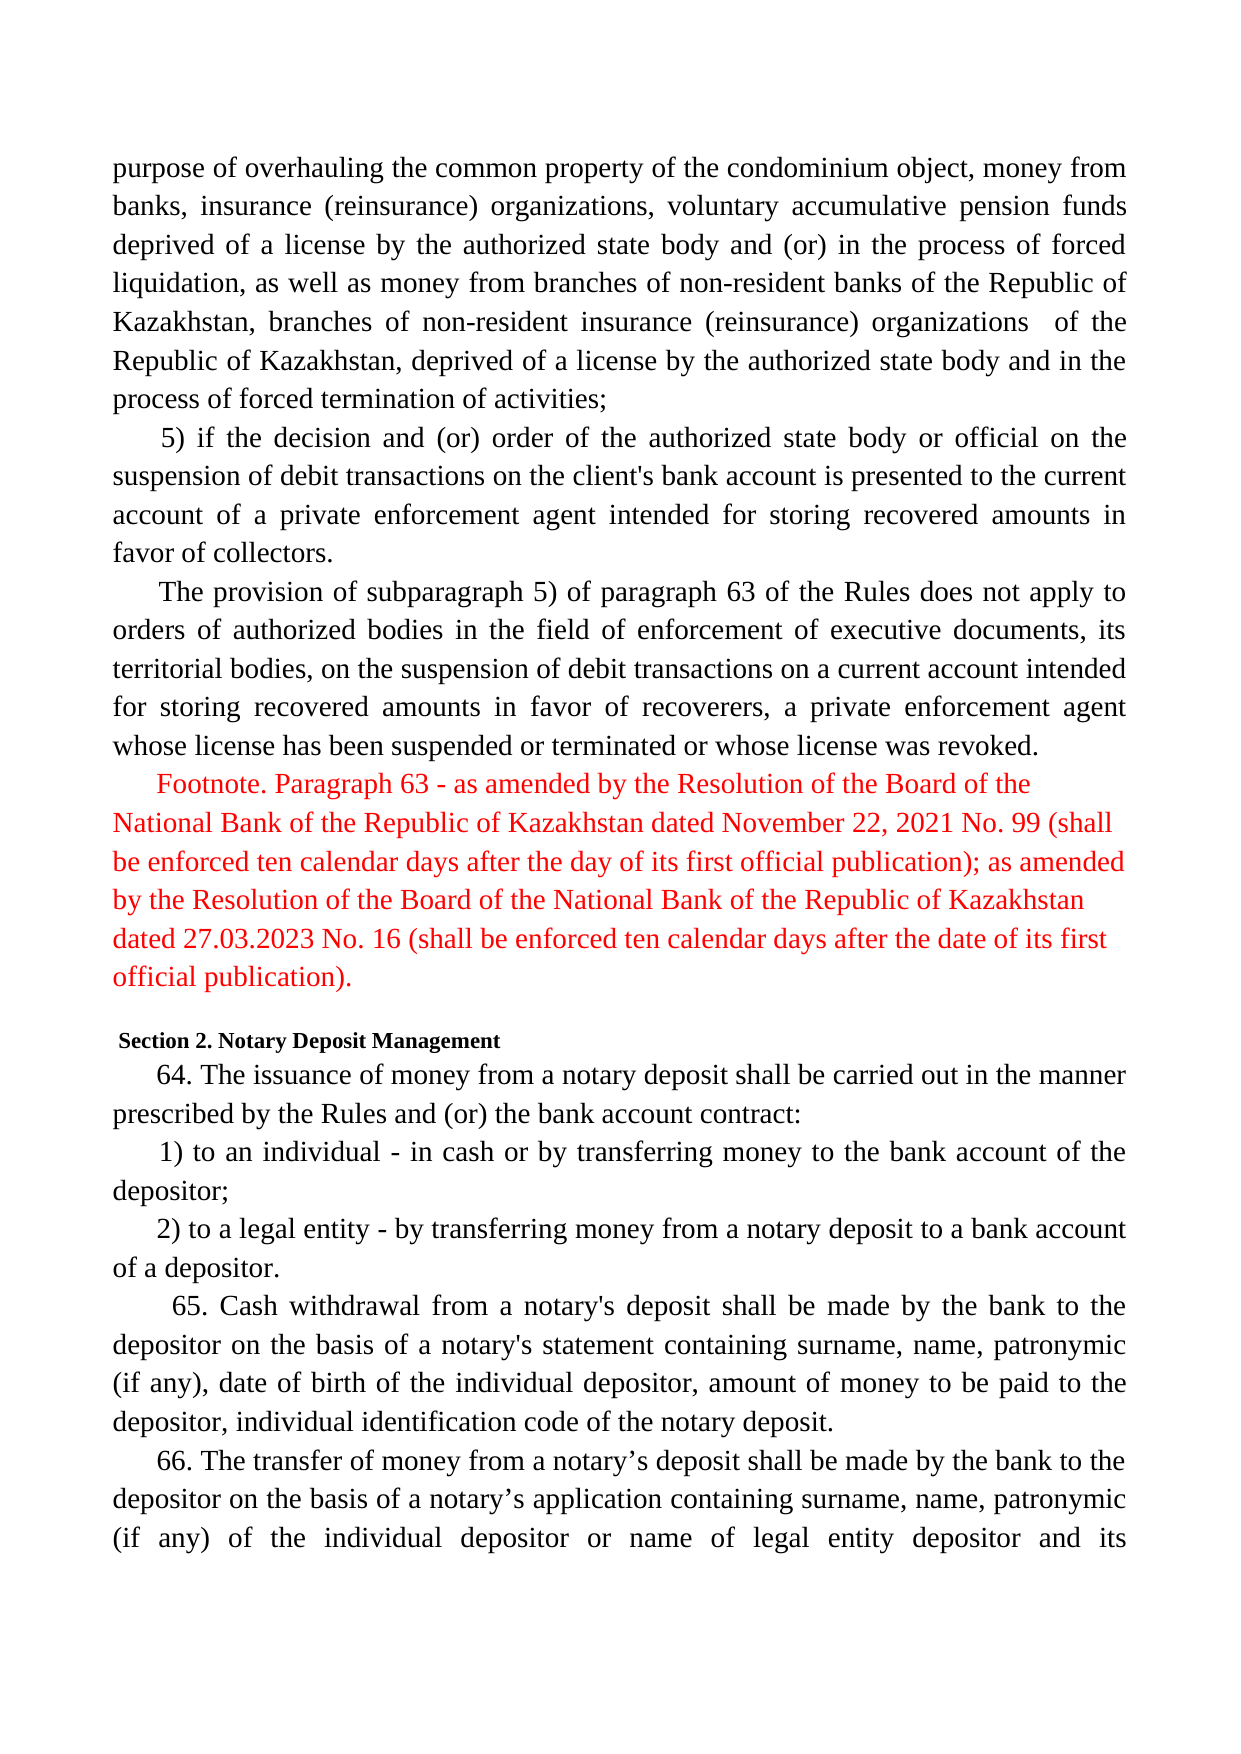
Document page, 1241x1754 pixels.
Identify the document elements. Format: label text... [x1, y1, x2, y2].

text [112, 1443, 1128, 1553]
text 65. Cash withdrawal from a notary's deposit shall be made by the bank to the depositor on the basis of a notary's statement containing surname, name, patronymic (if any), date of birth of the individual depositor, amount of money to be paid to the depositor, individual identification code of the notary deposit. [112, 1288, 1128, 1438]
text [112, 150, 1128, 415]
text 1) to an individual - in cash or by transferring money to the bank account of the depositor; [112, 1134, 1128, 1206]
text The provision of subparagraph 5) of paragraph 63 of the Rules does not apply to orders of authorized bodies in the field of enforcement of executive documents, its territorial bodies, on the suspension of debit transactions on a current account intended for storing recovered amounts in favor of recoverers, a private enforcement agent whose license has been suspended or terminated or whose license was revoked. [112, 574, 1128, 762]
text 5) if the decision and (or) order of the authorized state body or official on the suspension of debit transactions on the client's bank account is presented to the current account of a private enforcement agent intended for storing recovered amounts in favor of collectors. [112, 420, 1128, 569]
text Footnote. Paragraph 63 - as amended by the Resolution of the Board of the National Bank of the Republic of Kazakhstan dated November 22, 2021 No. 99 (shall be enforced ten calendar days after the day of its first official publication); as amended by the Resolution of the Board of the National Bank of the Republic of Kazakhstan dated 27.03.2023 No. 16 (shall be enforced ten calendar days after the date of its first official publication). [112, 767, 1128, 1023]
text 64. The issuance of money from a notary deposit shall be carried out in the manner prescribed by the Rules and (or) the bank account contract: [112, 1057, 1128, 1129]
text 2) to a legal entity - by transferring money from a notary deposit to a bank account of a depositor. [112, 1211, 1128, 1283]
text Section 2. Notary Deposit Management [112, 1027, 1128, 1053]
